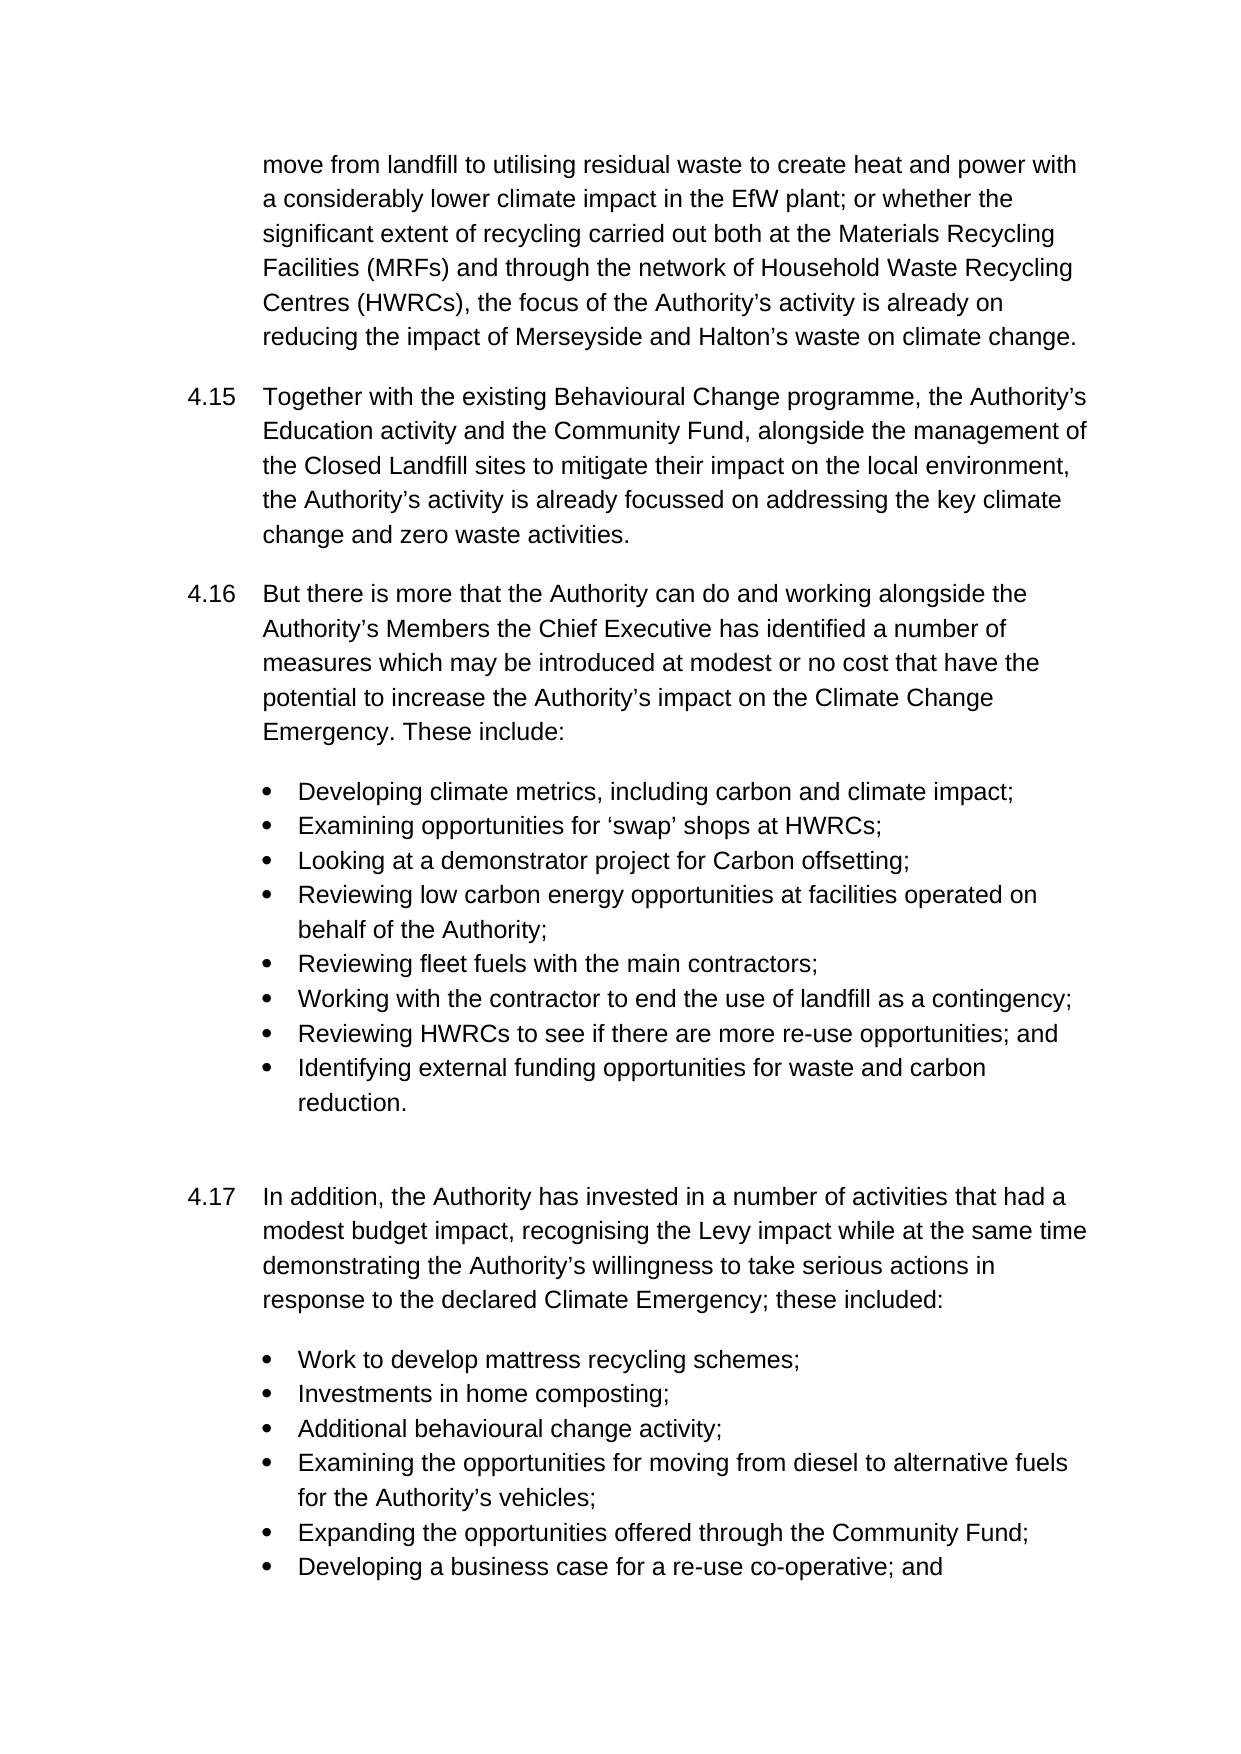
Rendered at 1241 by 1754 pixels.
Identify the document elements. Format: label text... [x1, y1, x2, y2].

list Reviewing low carbon energy opportunities at facilities operated on behalf of the Authority; [262, 880, 1090, 944]
list Developing a business case for a re-use co-operative; and [262, 1552, 1090, 1581]
list Reviewing fleet fuels with the main contractors; [262, 949, 1090, 978]
text In addition, the Authority has invested in a number of activities that had a modest budget impact, recognising the Levy impact while at the same time demonstrating the Authority’s willingness to take serious actions in response to the declared Climate Emergency; these included: [187, 1182, 1090, 1314]
text Together with the existing Behavioural Change programme, the Authority’s Education activity and the Community Fund, alongside the management of the Closed Landfill sites to mitigate their impact on the local environment, the Authority’s activity is already focussed on addressing the key climate change and zero waste activities. [187, 382, 1090, 548]
list Developing climate metrics, including carbon and climate impact; [262, 777, 1090, 806]
list Investments in home composting; [262, 1379, 1090, 1408]
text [187, 150, 1090, 351]
list Additional behavioural change activity; [262, 1414, 1090, 1443]
list Expanding the opportunities offered through the Community Fund; [262, 1517, 1090, 1546]
list Identifying external funding opportunities for waste and carbon reduction. [262, 1053, 1090, 1117]
list Looking at a demonstrator project for Carbon offsetting; [262, 846, 1090, 875]
list Examining the opportunities for moving from diesel to alternative fuels for the Authority’s vehicles; [262, 1448, 1090, 1512]
list Work to develop mattress recycling schemes; [262, 1345, 1090, 1373]
list Working with the contractor to end the use of landfill as a contingency; [262, 984, 1090, 1013]
text But there is more that the Authority can do and working alongside the Authority’s Members the Chief Executive has identified a number of measures which may be introduced at modest or no cost that have the potential to increase the Authority’s impact on the Climate Change Emergency. These include: [187, 579, 1090, 746]
list Reviewing HWRCs to see if there are more re-use opportunities; and [262, 1019, 1090, 1047]
list Examining opportunities for ‘swap’ shops at HWRCs; [262, 811, 1090, 840]
